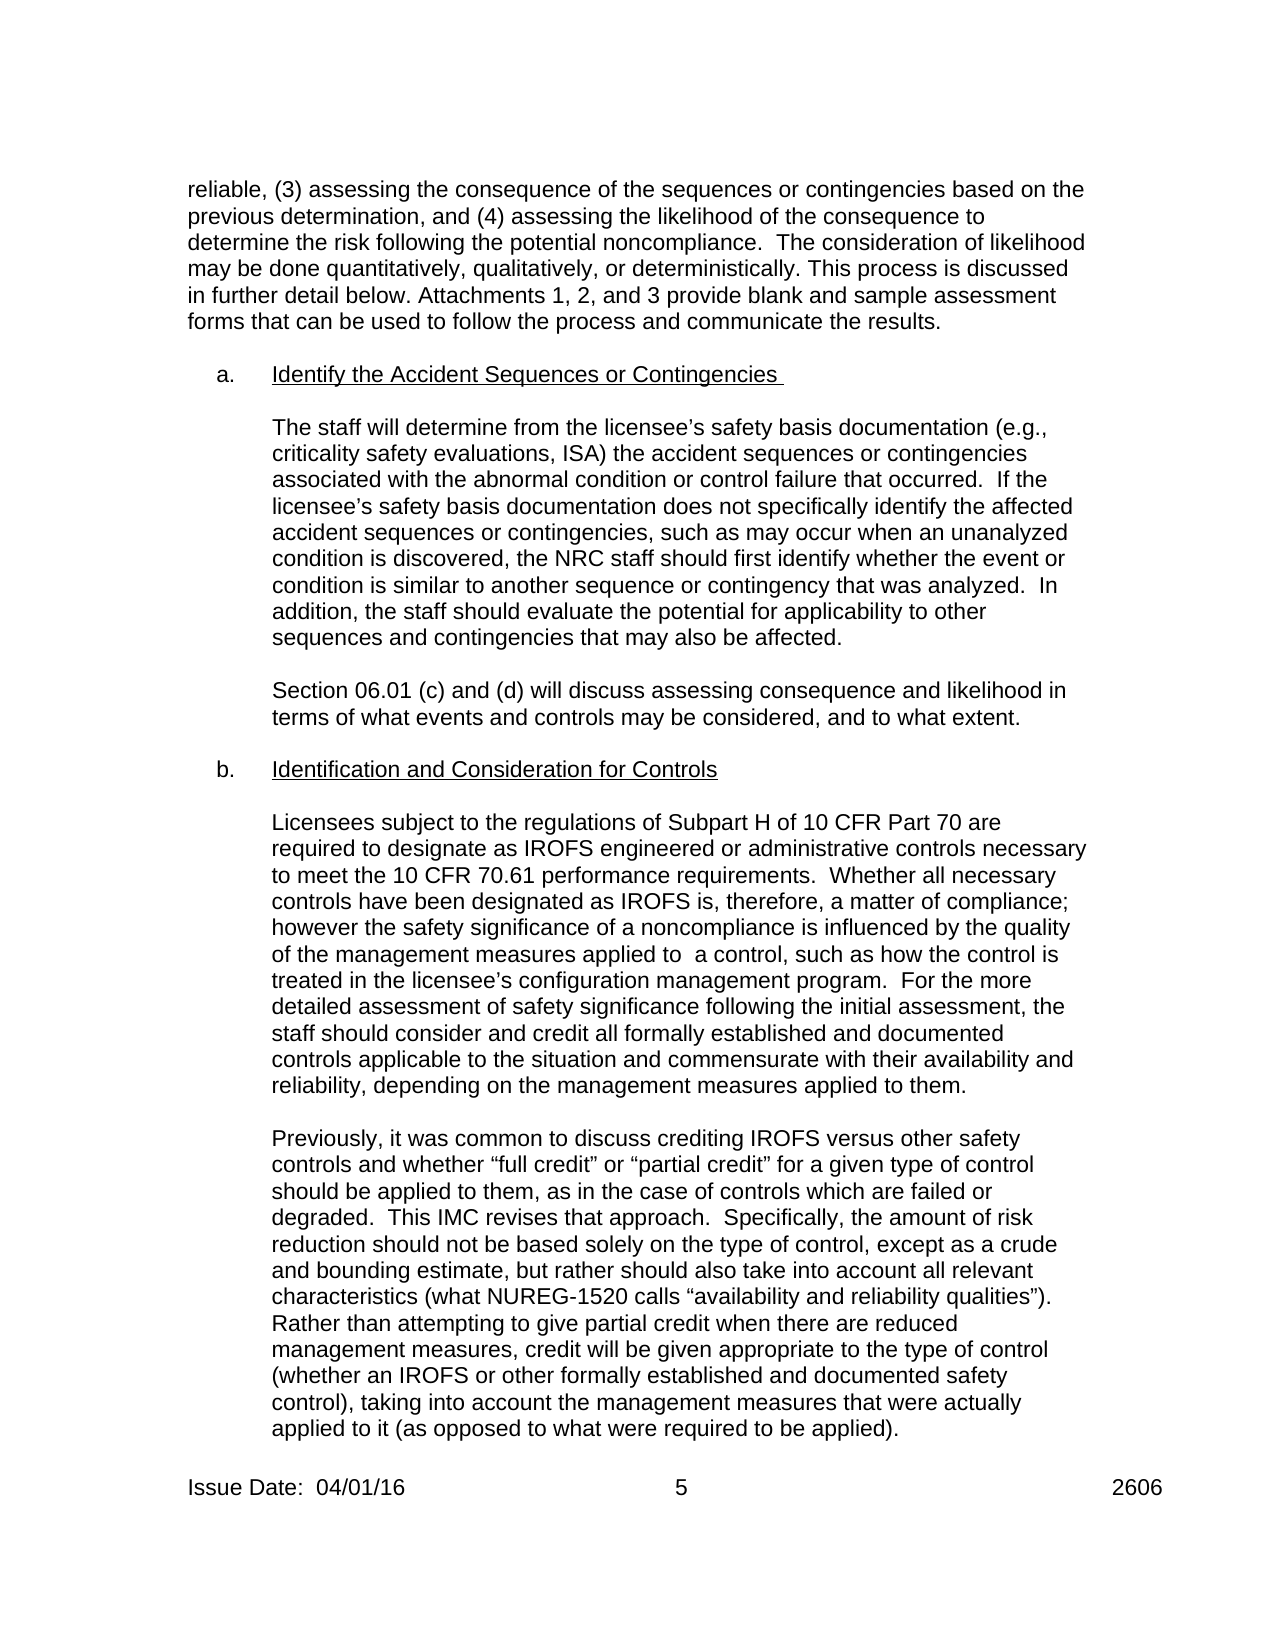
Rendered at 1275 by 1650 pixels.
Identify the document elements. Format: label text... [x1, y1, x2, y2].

text Licensees subject to the regulations of Subpart H of 10 CFR Part 70 are required to designate as IROFS engineered or administrative controls necessary to meet the 10 CFR 70.61 performance requirements. Whether all necessary controls have been designated as IROFS is, therefore, a matter of compliance; however the safety significance of a noncompliance is influenced by the quality of the management measures applied to a control, such as how the control is treated in the licensee’s configuration management program. For the more detailed assessment of safety significance following the initial assessment, the staff should consider and credit all formally established and documented controls applicable to the situation and commensurate with their availability and reliability, depending on the management measures applied to them. [271, 809, 1087, 1099]
text reliable, (3) assessing the consequence of the sequences or contingencies based on the previous determination, and (4) assessing the likelihood of the consequence to determine the risk following the potential noncompliance. The consideration of likelihood may be done quantitatively, qualitatively, or deterministically. This process is discussed in further detail below. Attachments 1, 2, and 3 provide blank and sample assessment forms that can be used to follow the process and communicate the results. [187, 176, 1087, 334]
list Identify the Accident Sequences or Contingencies [216, 361, 1087, 387]
list Identification and Consideration for Controls [216, 756, 1087, 782]
text Previously, it was common to discuss crediting IROFS versus other safety controls and whether “full credit” or “partial credit” for a given type of control should be applied to them, as in the case of controls which are failed or degraded. This IMC revises that approach. Specifically, the amount of risk reduction should not be based solely on the type of control, except as a crude and bounding estimate, but rather should also take into account all relevant characteristics (what NUREG-1520 calls “availability and reliability qualities”). Rather than attempting to give partial credit when there are reduced management measures, credit will be given appropriate to the type of control (whether an IROFS or other formally established and documented safety control), taking into account the management measures that were actually applied to it (as opposed to what were required to be applied). [271, 1125, 1087, 1441]
text Section 06.01 (c) and (d) will discuss assessing consequence and likelihood in terms of what events and controls may be considered, and to what extent. [272, 677, 1087, 730]
text The staff will determine from the licensee’s safety basis documentation (e.g., criticality safety evaluations, ISA) the accident sequences or contingencies associated with the abnormal condition or control failure that occurred. If the licensee’s safety basis documentation does not specifically identify the affected accident sequences or contingencies, such as may occur when an unanalyzed condition is discovered, the NRC staff should first identify whether the event or condition is similar to another sequence or contingency that was analyzed. In addition, the staff should evaluate the potential for applicability to other sequences and contingencies that may also be affected. [272, 413, 1087, 651]
